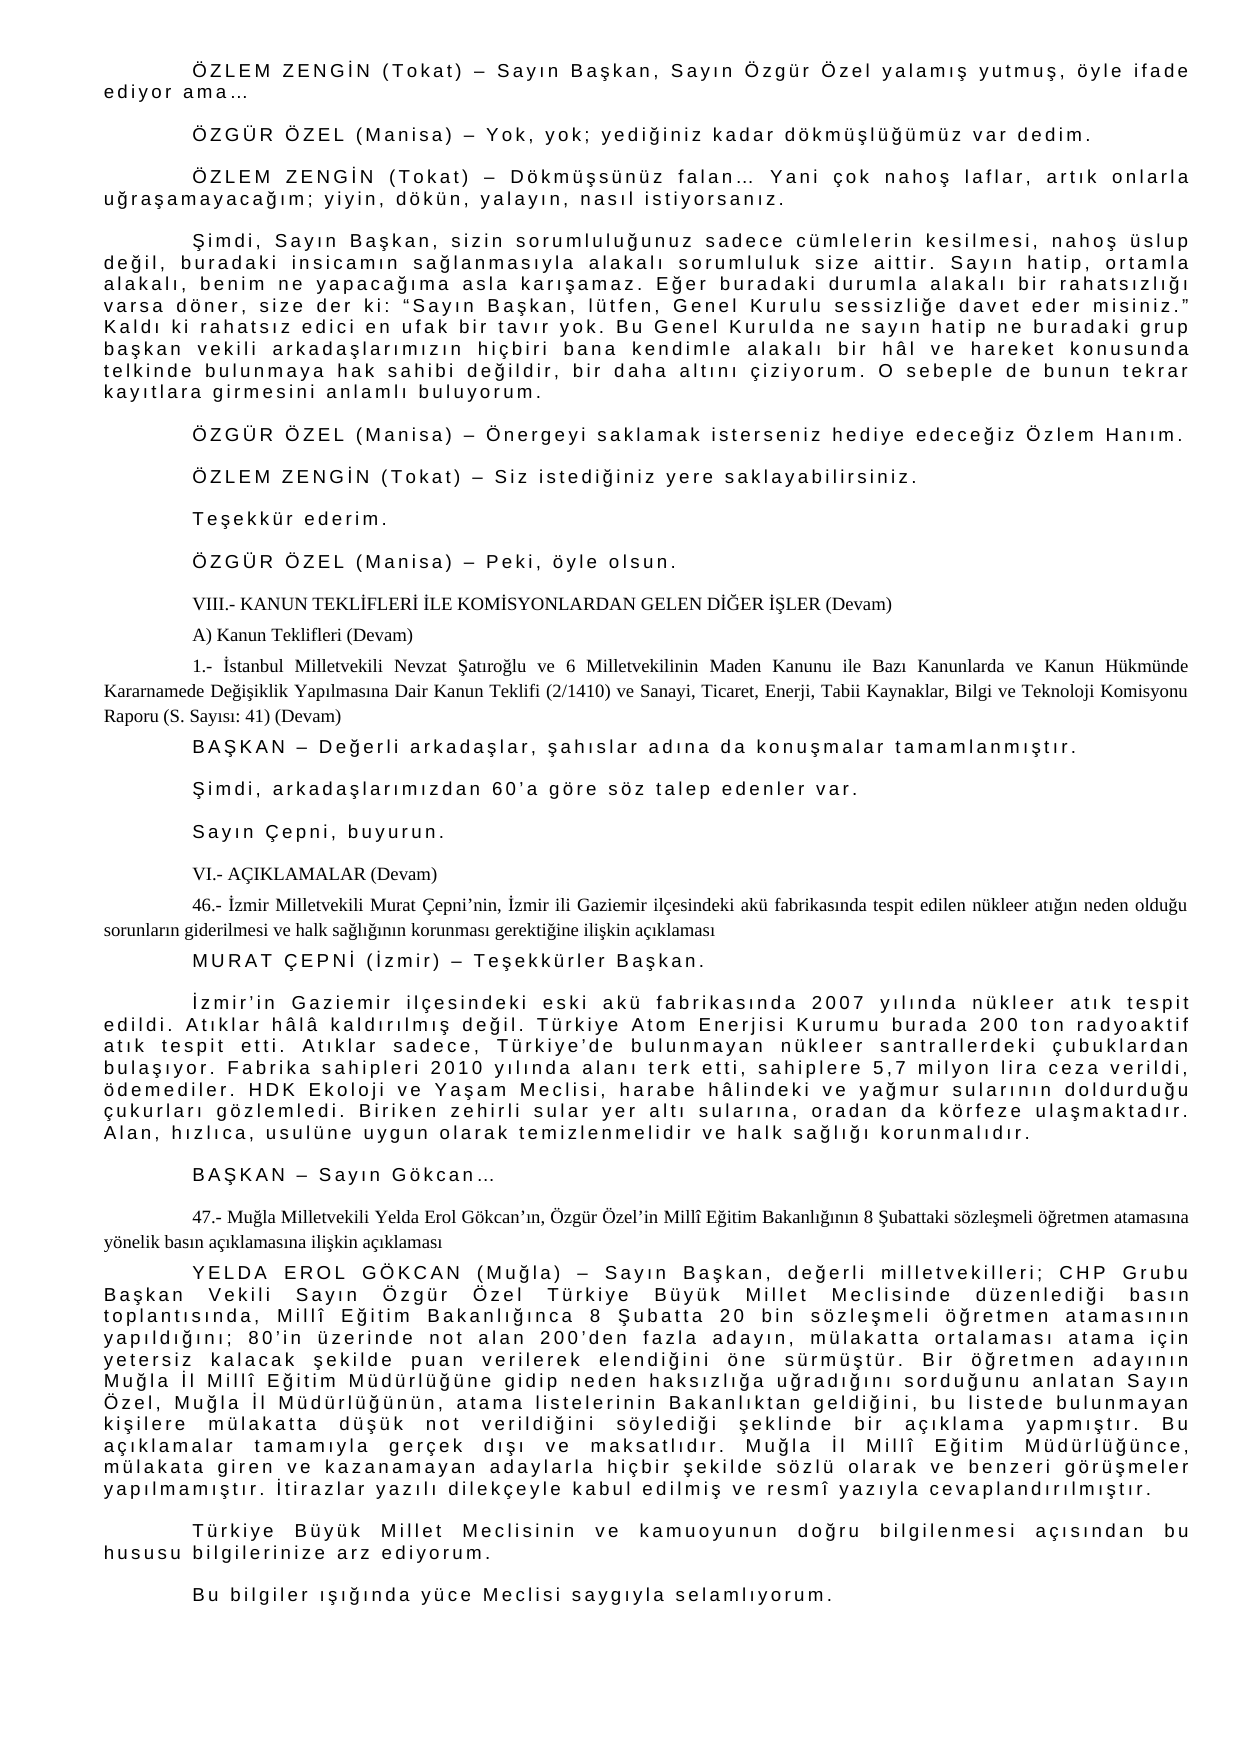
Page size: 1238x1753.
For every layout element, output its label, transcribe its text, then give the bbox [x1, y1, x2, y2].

text ÖZGÜR ÖZEL (Manisa) – Yok, yok; yediğiniz kadar dökmüşlüğümüz var dedim. [103, 124, 1190, 145]
text Şimdi, Sayın Başkan, sizin sorumluluğunuz sadece cümlelerin kesilmesi, nahoş üslup değil, buradaki insicamın sağlanmasıyla alakalı sorumluluk size aittir. Sayın hatip, ortamla alakalı, benim ne yapacağıma asla karışamaz. Eğer buradaki durumla alakalı bir rahatsızlığı varsa döner, size der ki: “Sayın Başkan, lütfen, Genel Kurulu sessizliğe davet eder misiniz.” Kaldı ki rahatsız edici en ufak bir tavır yok. Bu Genel Kurulda ne sayın hatip ne buradaki grup başkan vekili arkadaşlarımızın hiçbiri bana kendimle alakalı bir hâl ve hareket konusunda telkinde bulunmaya hak sahibi değildir, bir daha altını çiziyorum. O sebeple de bunun tekrar kayıtlara girmesini anlamlı buluyorum. [103, 230, 1190, 402]
text Şimdi, arkadaşlarımızdan 60’a göre söz talep edenler var. [103, 778, 1190, 799]
text YELDA EROL GÖKCAN (Muğla) – Sayın Başkan, değerli milletvekilleri; CHP Grubu Başkan Vekili Sayın Özgür Özel Türkiye Büyük Millet Meclisinde düzenlediği basın toplantısında, Millî Eğitim Bakanlığınca 8 Şubatta 20 bin sözleşmeli öğretmen atamasının yapıldığını; 80’in üzerinde not alan 200’den fazla adayın, mülakatta ortalaması atama için yetersiz kalacak şekilde puan verilerek elendiğini öne sürmüştür. Bir öğretmen adayının Muğla İl Millî Eğitim Müdürlüğüne gidip neden haksızlığa uğradığını sorduğunu anlatan Sayın Özel, Muğla İl Müdürlüğünün, atama listelerinin Bakanlıktan geldiğini, bu listede bulunmayan kişilere mülakatta düşük not verildiğini söylediği şeklinde bir açıklama yapmıştır. Bu açıklamalar tamamıyla gerçek dışı ve maksatlıdır. Muğla İl Millî Eğitim Müdürlüğünce, mülakata giren ve kazanamayan adaylarla hiçbir şekilde sözlü olarak ve benzeri görüşmeler yapılmamıştır. İtirazlar yazılı dilekçeyle kabul edilmiş ve resmî yazıyla cevaplandırılmıştır. [103, 1262, 1190, 1499]
text İzmir’in Gaziemir ilçesindeki eski akü fabrikasında 2007 yılında nükleer atık tespit edildi. Atıklar hâlâ kaldırılmış değil. Türkiye Atom Enerjisi Kurumu burada 200 ton radyoaktif atık tespit etti. Atıklar sadece, Türkiye’de bulunmayan nükleer santrallerdeki çubuklardan bulaşıyor. Fabrika sahipleri 2010 yılında alanı terk etti, sahiplere 5,7 milyon lira ceza verildi, ödemediler. HDK Ekoloji ve Yaşam Meclisi, harabe hâlindeki ve yağmur sularının doldurduğu çukurları gözlemledi. Biriken zehirli sular yer altı sularına, oradan da körfeze ulaşmaktadır. Alan, hızlıca, usulüne uygun olarak temizlenmelidir ve halk sağlığı korunmalıdır. [103, 992, 1190, 1143]
text ÖZLEM ZENGİN (Tokat) – Sayın Başkan, Sayın Özgür Özel yalamış yutmuş, öyle ifade ediyor ama… [103, 60, 1190, 103]
text Türkiye Büyük Millet Meclisinin ve kamuoyunun doğru bilgilenmesi açısından bu hususu bilgilerinize arz ediyorum. [103, 1520, 1190, 1563]
text 47.- Muğla Milletvekili Yelda Erol Gökcan’ın, Özgür Özel’in Millî Eğitim Bakanlığının 8 Şubattaki sözleşmeli öğretmen atamasına yönelik basın açıklamasına ilişkin açıklaması [103, 1206, 1190, 1253]
text A) Kanun Teklifleri (Devam) [103, 624, 1190, 646]
text 46.- İzmir Milletvekili Murat Çepni’nin, İzmir ili Gaziemir ilçesindeki akü fabrikasında tespit edilen nükleer atığın neden olduğu sorunların giderilmesi ve halk sağlığının korunması gerektiğine ilişkin açıklaması [103, 894, 1190, 940]
text ÖZGÜR ÖZEL (Manisa) – Önergeyi saklamak isterseniz hediye edeceğiz Özlem Hanım. [103, 423, 1190, 445]
text ÖZLEM ZENGİN (Tokat) – Dökmüşsünüz falan… Yani çok nahoş laflar, artık onlarla uğraşamayacağım; yiyin, dökün, yalayın, nasıl istiyorsanız. [103, 166, 1190, 209]
text ÖZLEM ZENGİN (Tokat) – Siz istediğiniz yere saklayabilirsiniz. [103, 466, 1190, 487]
text BAŞKAN – Sayın Gökcan… [103, 1164, 1190, 1185]
text Teşekkür ederim. [103, 508, 1190, 530]
text BAŞKAN – Değerli arkadaşlar, şahıslar adına da konuşmalar tamamlanmıştır. [103, 736, 1190, 757]
text 1.- İstanbul Milletvekili Nevzat Şatıroğlu ve 6 Milletvekilinin Maden Kanunu ile Bazı Kanunlarda ve Kanun Hükmünde Kararnamede Değişiklik Yapılmasına Dair Kanun Teklifi (2/1410) ve Sanayi, Ticaret, Enerji, Tabii Kaynaklar, Bilgi ve Teknoloji Komisyonu Raporu (S. Sayısı: 41) (Devam) [103, 655, 1190, 726]
text Bu bilgiler ışığında yüce Meclisi saygıyla selamlıyorum. [103, 1584, 1190, 1606]
text Sayın Çepni, buyurun. [103, 820, 1190, 842]
text MURAT ÇEPNİ (İzmir) – Teşekkürler Başkan. [103, 950, 1190, 971]
text VI.- AÇIKLAMALAR (Devam) [103, 863, 1190, 884]
text VIII.- KANUN TEKLİFLERİ İLE KOMİSYONLARDAN GELEN DİĞER İŞLER (Devam) [103, 593, 1190, 614]
text ÖZGÜR ÖZEL (Manisa) – Peki, öyle olsun. [103, 551, 1190, 572]
